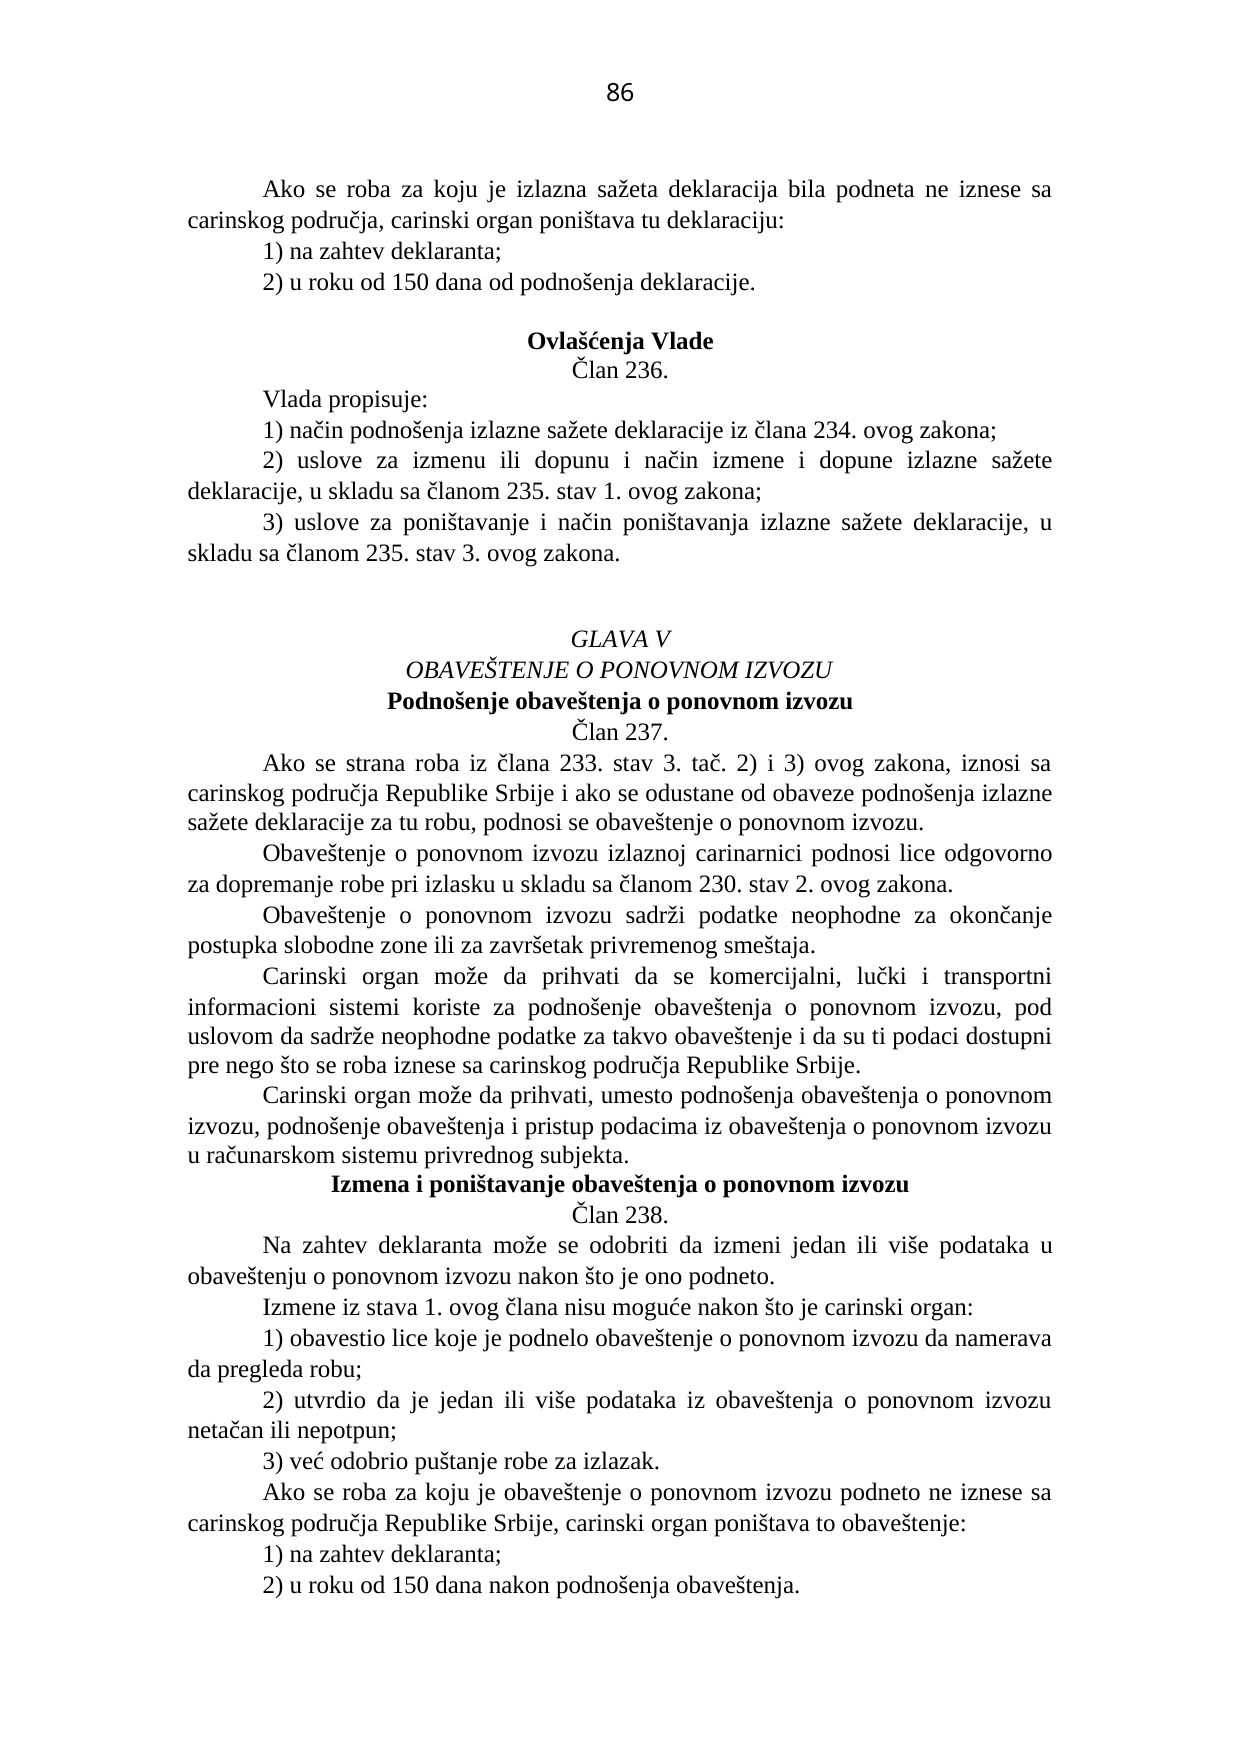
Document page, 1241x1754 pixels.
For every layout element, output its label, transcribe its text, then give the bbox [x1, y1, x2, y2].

text Član 238. <0} [187, 1200, 1053, 1231]
text {0>4. Customs authorities may accept, instead of the lodging the re-export notification, the lodging of a notification of access to the particulars of a re-export notification in economic operator's computer system.<}0{>Carinski organ može da prihvati, umesto podnošenja obaveštenja o ponovnom izvozu, podnošenje obaveštenja i pristup podacima iz obaveštenja o ponovnom izvozu u računarskom sistemu privrednog subjekta. [187, 1081, 1053, 1169]
text {0>2. Where the goods for which a re-export notification been lodged are not taken out of the customs territory of the Union, the customs authorities shall invalidate that notification in either of the following cases:<}0{>Ako se roba za koju je obaveštenje o ponovnom izvozu podneto ne iznese sa carinskog područja Republike Srbije, carinski organ poništava to obaveštenje:<0} [187, 1477, 1053, 1539]
text {0>1.<}0{>{0>Where non-Union goods referred to in points (b) and (c) of Article 270(3) are taken out of the customs territory of the Union and the obligation to lodge an exit summary declaration for those goods is waived, a re-export notification shall be lodged.<}0{>Ako se strana roba iz člana 233. stav 3. tač. 2) i 3) ovog zakona, iznosi sa carinskog područja Republike Srbije i ako se odustane od obaveze podnošenja izlazne sažete deklaracije za tu robu, podnosi se obaveštenje o ponovnom izvozu.<0} [187, 748, 1053, 838]
text Član 237. <0} [187, 717, 1053, 748]
text {0>(b) amending the exit summary declaration, in accordance with the first subparagraph of Article 272(1);<}0{>2) uslove za izmenu ili dopunu i način izmene i dopune izlazne sažete deklaracije, u skladu sa članom 235. stav 1. ovog zakona;<0} [187, 446, 1053, 507]
text {0>2. The re-export notification shall be lodged at the customs office of exit of the goods by the person responsible fo presentation of goods on exit in accordance with Article 267(2).<}0{>Obaveštenje o ponovnom izvozu izlaznoj carinarnici podnosi lice odgovorno za dopremanje robe pri izlasku u skladu sa članom 230. stav 2. ovog zakona.<0} [187, 838, 1053, 900]
text {0>(a) the customs authorities have informed the person lodged the re-export notification that they intend to examine the goods;<}0{>1) obavestio lice koje je podnelo obaveštenje o ponovnom izvozu da namerava da pregleda robu;<0} [187, 1323, 1053, 1385]
text {0>(c) the customs authorities have already granted the release the goods for exit.<}0{>3) već odobrio puštanje robe za izlazak.<0} [187, 1446, 1053, 1477]
text {0>3. The re-export notification shall contain the particulars necessary to discharge the free zone procedure or to end temporary storage.<}0{>Obaveštenje o ponovnom izvozu sadrži podatke neophodne za okončanje postupka slobodne zone ili za završetak privremenog smeštaja.<0} [187, 900, 1053, 961]
text {0>(a) upon application by the declarant;<}0{>1) na zahtev deklaranta;<0} [187, 1539, 1053, 1570]
text {0>(c) invalidating the exit summary declaration, in accordance with Article 272(2).<}0{>3) uslove za poništavanje i način poništavanja izlazne sažete deklaracije, u skladu sa članom 235. stav 3. ovog zakona. [187, 507, 1053, 567]
text {0>No amendment shall be possible after any of the following:<}0{>Izmene iz stava 1. ovog člana nisu moguće nakon što je carinski organ:<0} [187, 1292, 1053, 1323]
text <0}{0>The Commission shall specify, by means of implementing acts, the procedural rules for:<}0{>Vlada propisuje:<0} [187, 384, 1053, 415]
text {0>2.<}0{>{0>Where the goods for which an exit summary declaration has been lodged are not taken out of the customs territory of the Union, the customs authorities shall invalidate that declaration in either of the following cases:<}0{>Ako se roba za koju je izlazna sažeta deklaracija bila podneta ne iznese sa carinskog područja, carinski organ poništava tu deklaraciju: <0} [187, 174, 1053, 236]
text {0>Amendment and invalidation of the re-export notification<}0{>Izmena i poništavanje obaveštenja o ponovnom izvozu<0} [187, 1169, 1053, 1200]
text Član 236. [187, 355, 1053, 384]
text {0>Lodging a re-export notification<}0{>Podnošenje obaveštenja o ponovnom izvozu<0} [187, 686, 1053, 717]
text {0>(b) within 150 days after the lodging of the notification.<}0{>2) u roku od 150 dana nakon podnošenja obaveštenja. [187, 1570, 1053, 1601]
text {0>(b) the customs authorities have established that one or particulars of the re-export notification are inaccurate and incomplete;<}0{>2) utvrdio da je jedan ili više podataka iz obaveštenja o ponovnom izvozu netačan ili nepotpun;<0} [187, 1385, 1053, 1446]
text Ovlašćenja Vlade [187, 298, 1053, 355]
text {0>(a) upon application by the declarant;<}0{>1) na zahtev deklaranta;<0} [187, 236, 1053, 267]
text {0>(a) lodging the exit summary declaration referred to in Article 271;<}69{>1) način podnošenja izlazne sažete deklaracije iz člana 234. ovog zakona;<0} [187, 415, 1053, 446]
text {0>Re-export notification<}73{>OBAVEŠTENJE O PONOVNOM IZVOZU [187, 655, 1053, 686]
text {0>(b) within 150 days after the lodging of the declaration.<}0{>2) u roku od 150 dana od podnošenja deklaracije.<0} [187, 267, 1053, 298]
text {0>CHAPTER 5<}0{>GLAVA V<0} [187, 624, 1053, 655]
text {0>Customs authorities may accept that commercial, port and transport information systems may be used to lodge export notification, provided that they contain the necessary particulars for such notification and these particular available before the goods are taken out of the customs territory of the Union.<}0{>Carinski organ može da prihvati da se komercijalni, lučki i transportni informacioni sistemi koriste za podnošenje obaveštenja o ponovnom izvozu, pod uslovom da sadrže neophodne podatke za takvo obaveštenje i da su ti podaci dostupni pre nego što se roba iznese sa carinskog područja Republike Srbije.<0} [187, 961, 1053, 1081]
text {0>1. The declarant may, upon application, be permitted amend one or more particulars of the re-export notification after it has been lodged.<}0{>Na zahtev deklaranta može se odobriti da izmeni jedan ili više podataka u obaveštenju o ponovnom izvozu nakon što je ono podneto.<0} [187, 1231, 1053, 1292]
